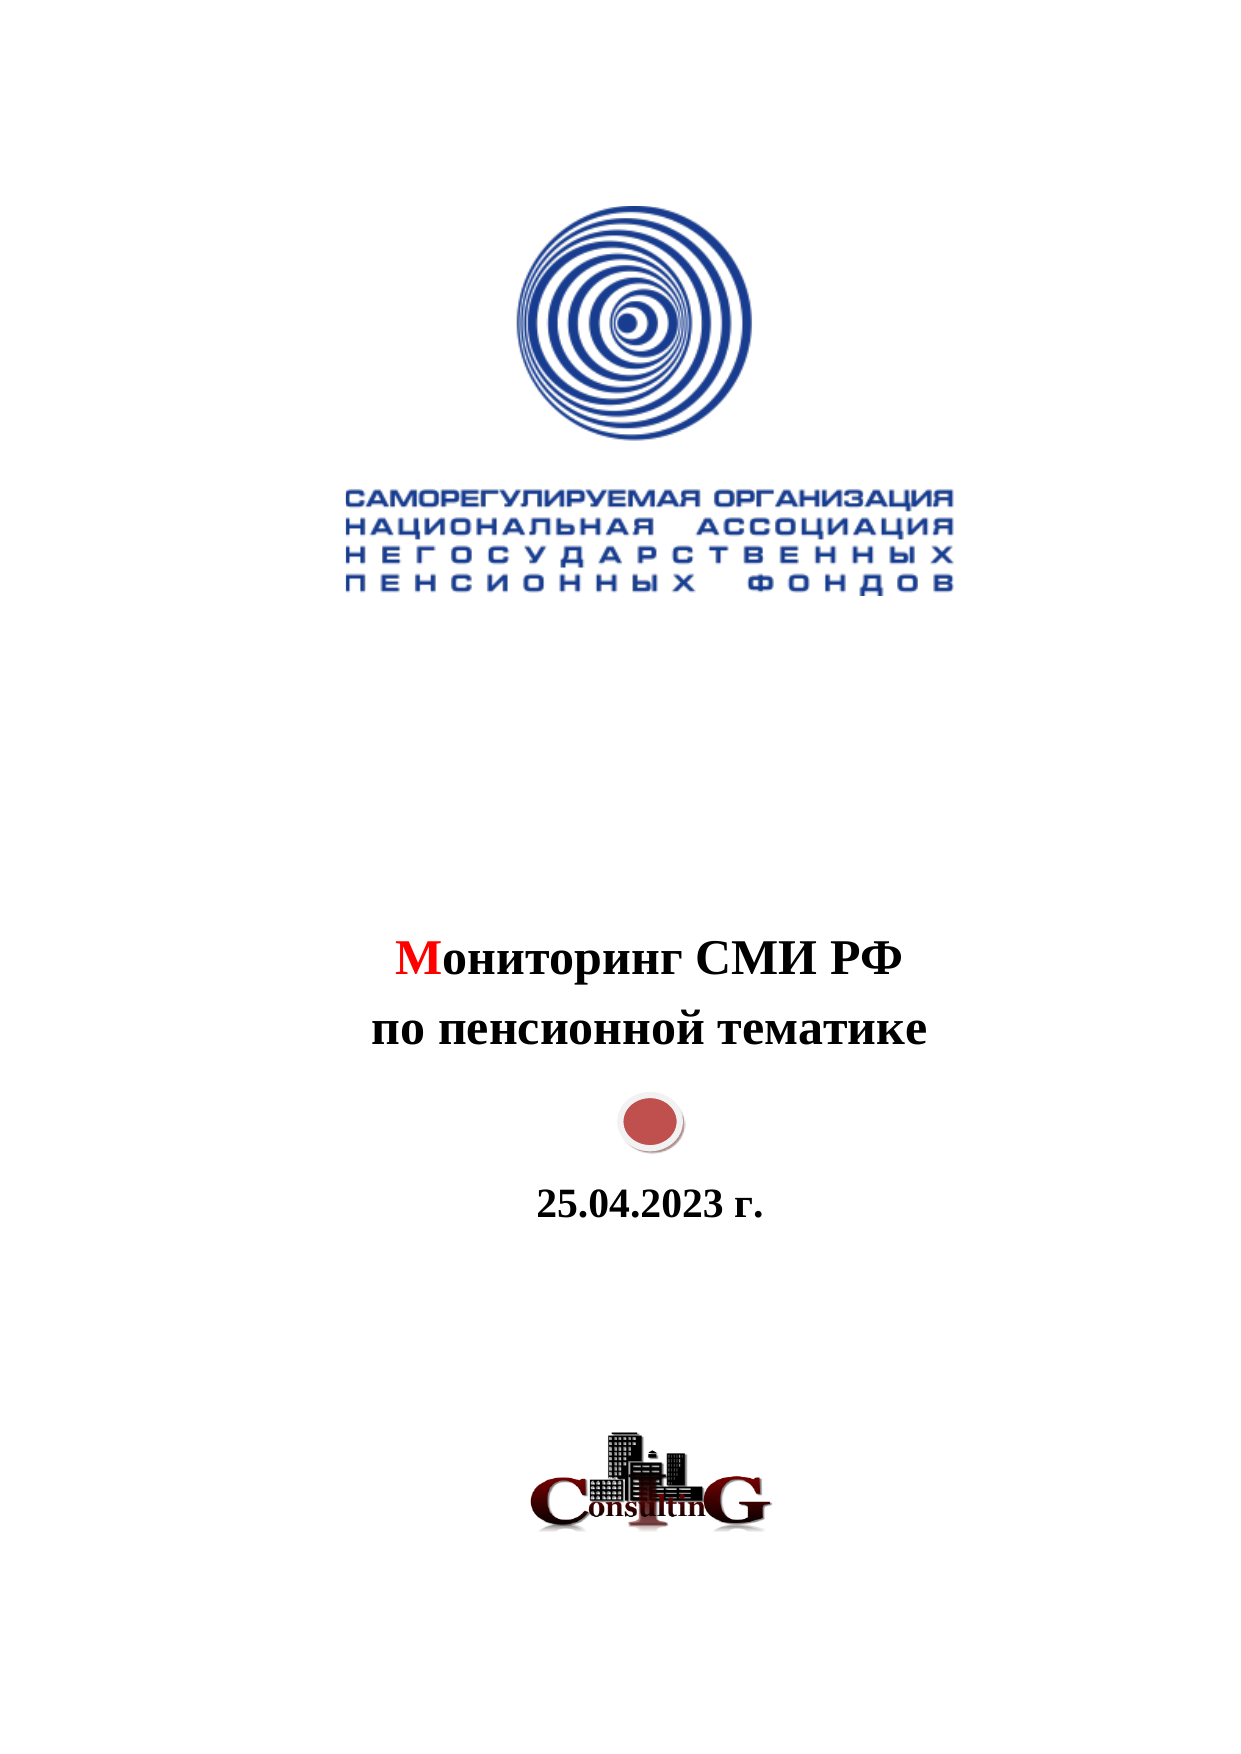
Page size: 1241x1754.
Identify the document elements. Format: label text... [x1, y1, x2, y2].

picture [515, 1420, 784, 1540]
picture [345, 206, 954, 596]
text 25.04.2023 г. [177, 1179, 1122, 1227]
text Мониторинг СМИ РФ [177, 928, 1122, 985]
text по пенсионной тематике [177, 998, 1122, 1055]
